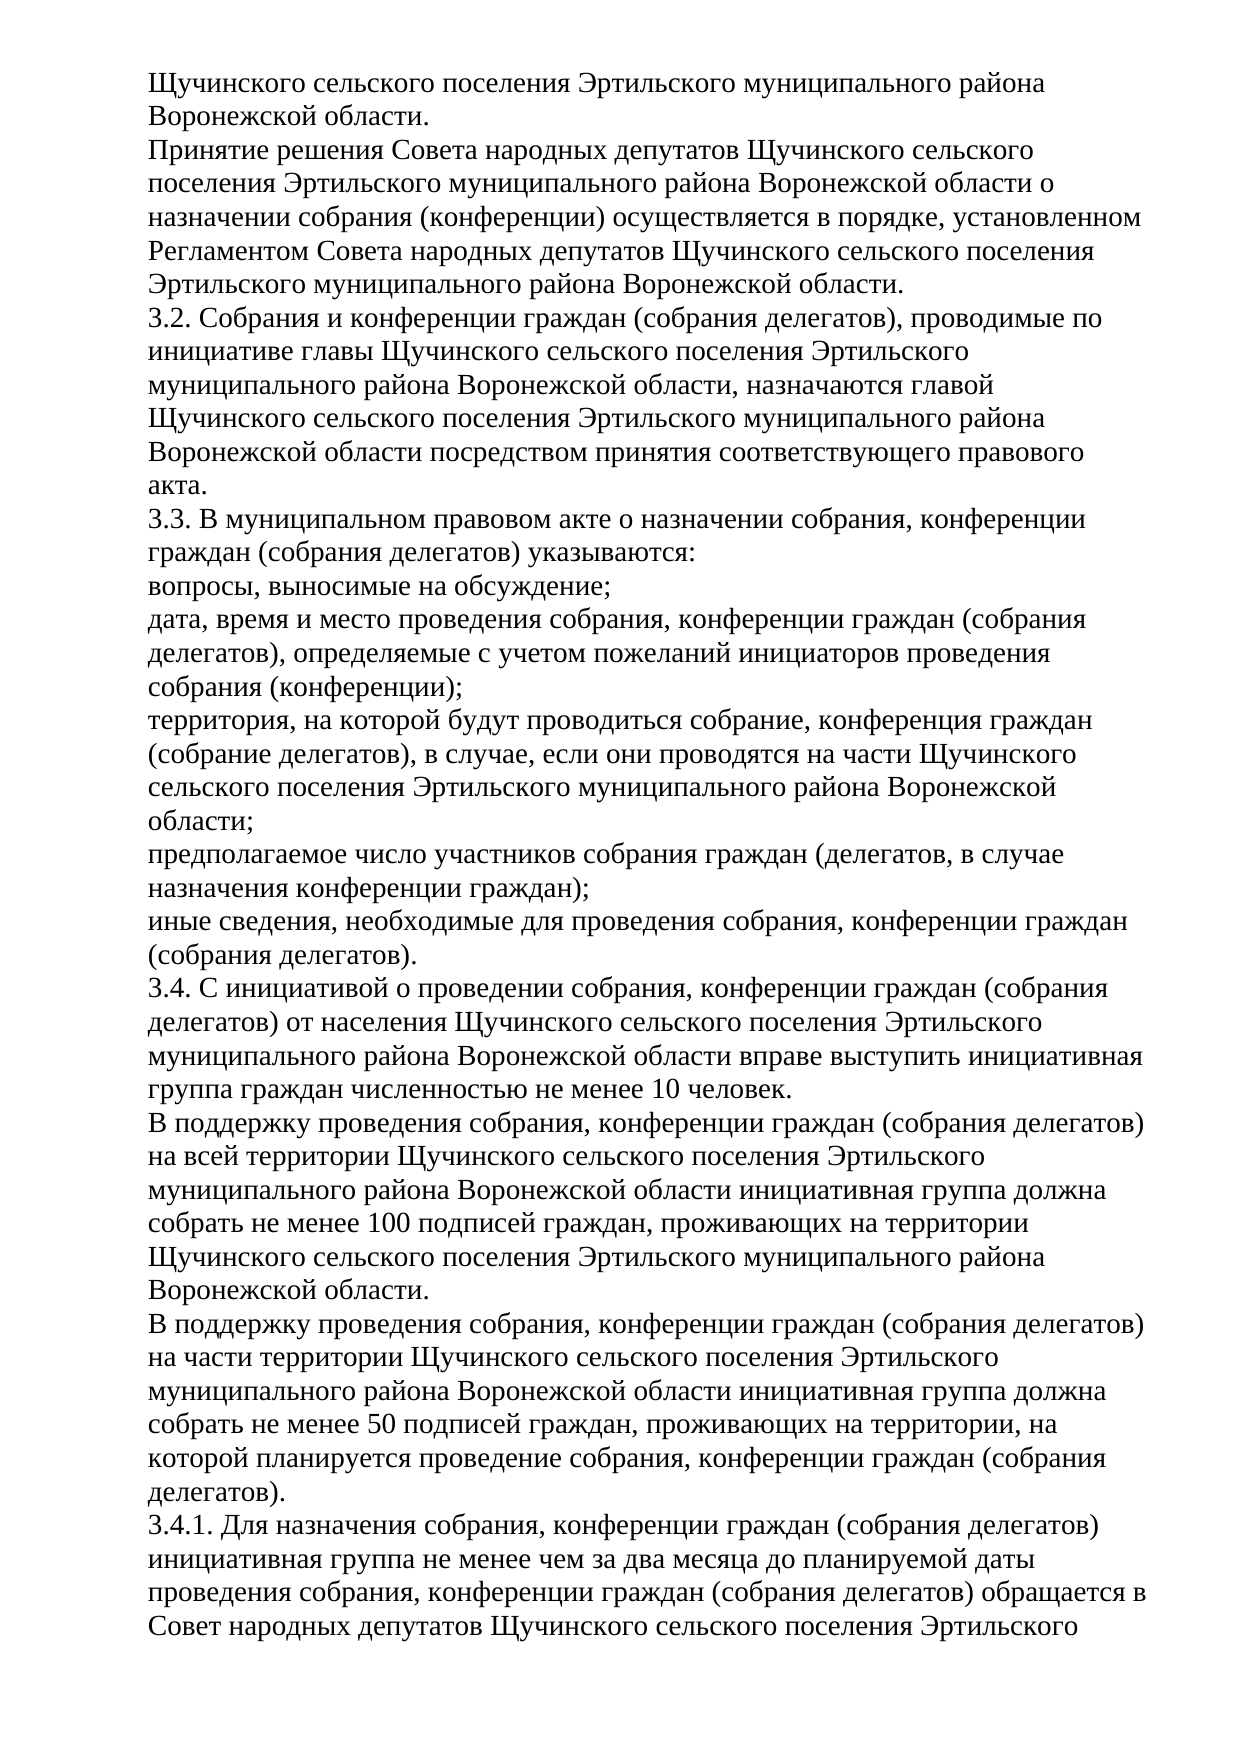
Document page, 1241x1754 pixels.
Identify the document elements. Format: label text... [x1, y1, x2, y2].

text вопросы, выносимые на обсуждение; [148, 568, 1152, 602]
text Принятие решения Совета народных депутатов Щучинского сельского поселения Эртильского муниципального района Воронежской области о назначении собрания (конференции) осуществляется в порядке, установленном Регламентом Совета народных депутатов Щучинского сельского поселения Эртильского муниципального района Воронежской области. [148, 132, 1152, 300]
text 3.3. В муниципальном правовом акте о назначении собрания, конференции граждан (собрания делегатов) указываются: [148, 501, 1152, 568]
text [148, 1507, 1152, 1641]
text В поддержку проведения собрания, конференции граждан (собрания делегатов) на части территории Щучинского сельского поселения Эртильского муниципального района Воронежской области инициативная группа должна собрать не менее 50 подписей граждан, проживающих на территории, на которой планируется проведение собрания, конференции граждан (собрания делегатов). [148, 1306, 1152, 1507]
text В поддержку проведения собрания, конференции граждан (собрания делегатов) на всей территории Щучинского сельского поселения Эртильского муниципального района Воронежской области инициативная группа должна собрать не менее 100 подписей граждан, проживающих на территории Щучинского сельского поселения Эртильского муниципального района Воронежской области. [148, 1105, 1152, 1306]
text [148, 65, 1152, 132]
text предполагаемое число участников собрания граждан (делегатов, в случае назначения конференции граждан); [148, 836, 1152, 903]
text дата, время и место проведения собрания, конференции граждан (собрания делегатов), определяемые с учетом пожеланий инициаторов проведения собрания (конференции); [148, 602, 1152, 702]
text 3.2. Собрания и конференции граждан (собрания делегатов), проводимые по инициативе главы Щучинского сельского поселения Эртильского муниципального района Воронежской области, назначаются главой Щучинского сельского поселения Эртильского муниципального района Воронежской области посредством принятия соответствующего правового акта. [148, 300, 1152, 501]
text иные сведения, необходимые для проведения собрания, конференции граждан (собрания делегатов). [148, 903, 1152, 971]
text 3.4. С инициативой о проведении собрания, конференции граждан (собрания делегатов) от населения Щучинского сельского поселения Эртильского муниципального района Воронежской области вправе выступить инициативная группа граждан численностью не менее 10 человек. [148, 971, 1152, 1105]
text территория, на которой будут проводиться собрание, конференция граждан (собрание делегатов), в случае, если они проводятся на части Щучинского сельского поселения Эртильского муниципального района Воронежской области; [148, 702, 1152, 836]
